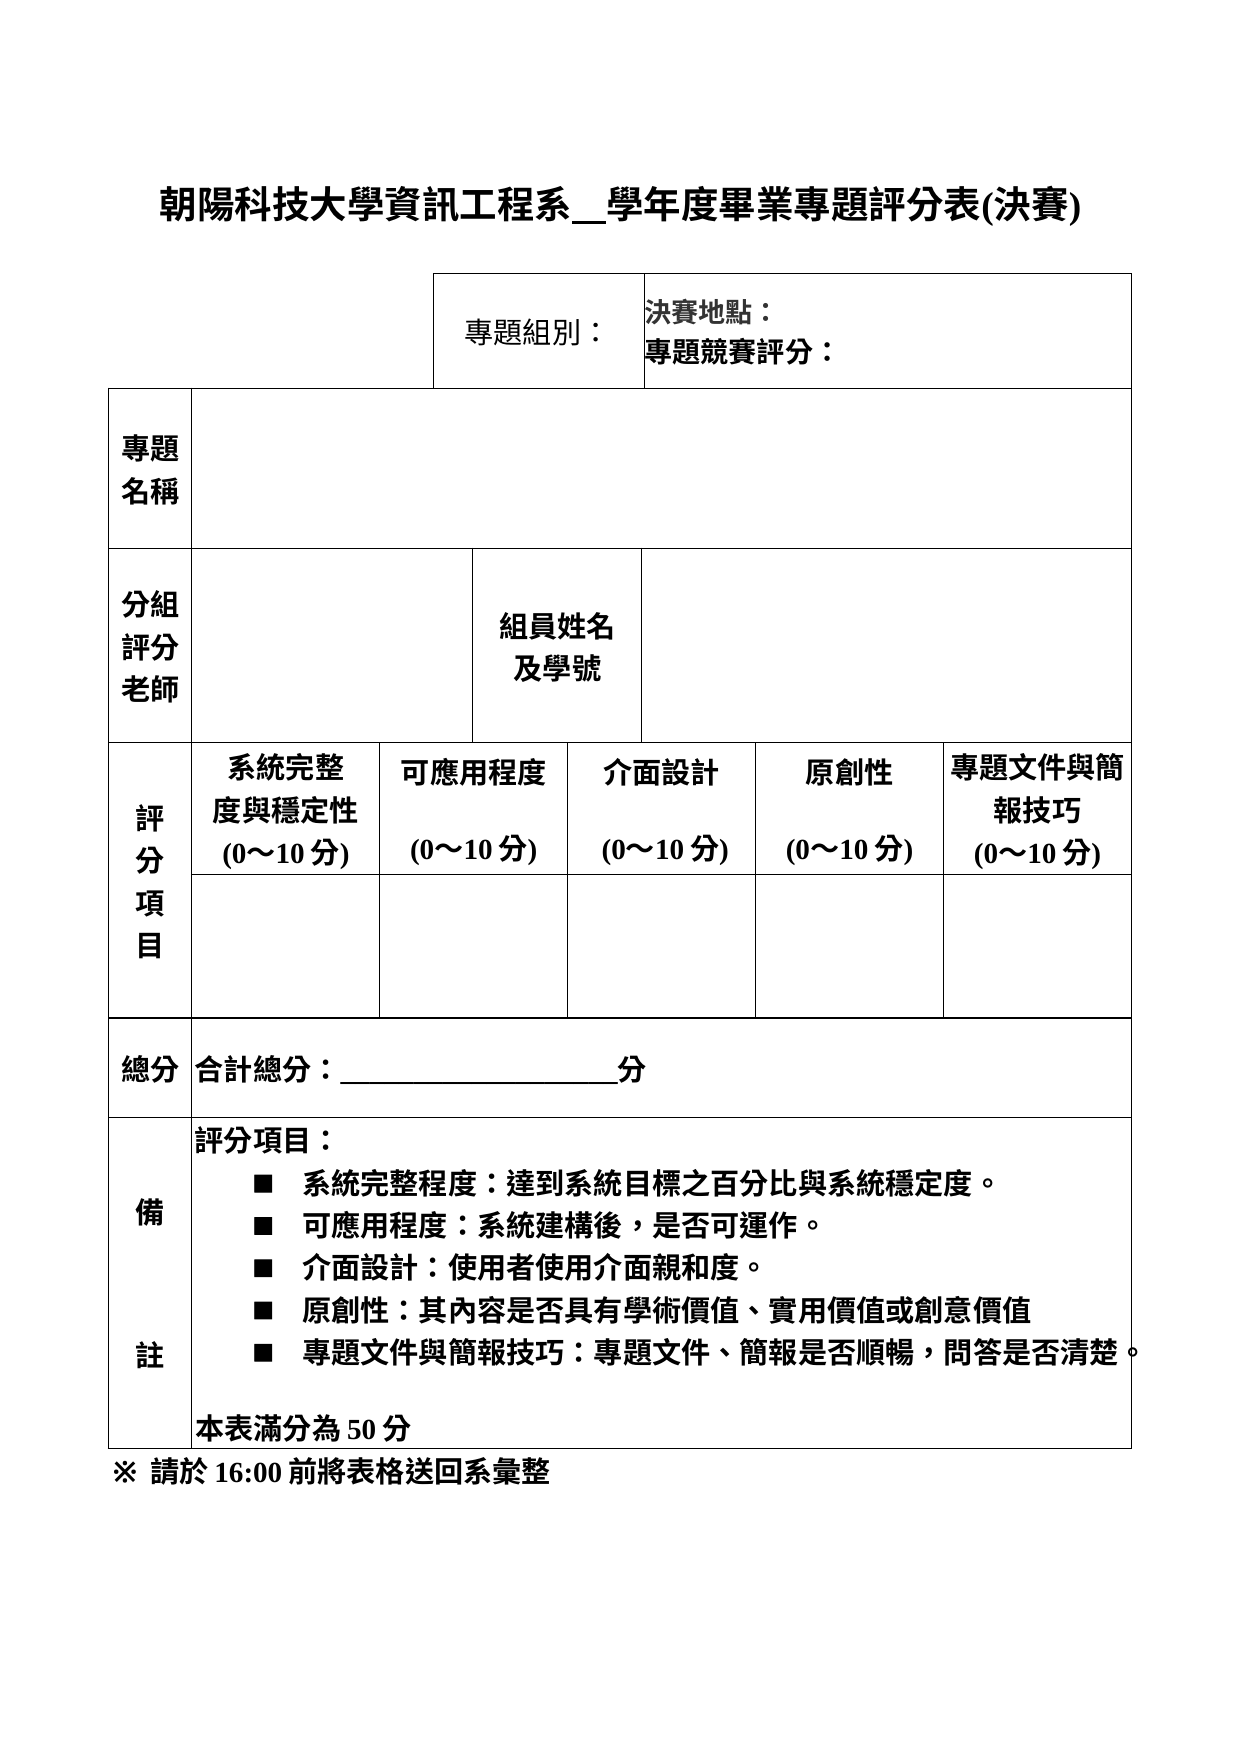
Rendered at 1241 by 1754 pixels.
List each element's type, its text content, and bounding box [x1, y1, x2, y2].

table_cell 介面設計 (0～10分) [568, 743, 755, 874]
table_cell [642, 549, 1131, 742]
table_cell [568, 875, 755, 1017]
table_cell [944, 875, 1131, 1017]
table_cell 組員姓名 及學號 [473, 549, 641, 742]
text 朝陽科技大學資訊工程系 學年度畢業專題評分表(決賽) [112, 164, 1128, 239]
table_cell 專題文件與簡報技巧 (0～10分) [944, 743, 1131, 874]
table_cell 可應用程度 (0～10分) [380, 743, 567, 874]
table_cell [192, 389, 1131, 547]
table_cell 總分 [109, 1019, 191, 1116]
table_header 決賽地點： 專題競賽評分： [645, 274, 1131, 388]
table_cell 備 註 [109, 1118, 191, 1447]
table_cell 評 分 項 目 [109, 743, 191, 1017]
table_header 專題組別： [434, 274, 644, 388]
list 請於16:00前將表格送回系彙整 [112, 1449, 1128, 1491]
table_cell 合計總分：___________________分 [192, 1019, 1131, 1116]
table_cell 專題 名稱 [109, 389, 191, 547]
table_cell [756, 875, 943, 1017]
table_cell 評分項目： 系統完整程度：達到系統目標之百分比與系統穩定度。 可應用程度：系統建構後，是否可運作。 介面設計：使用者使用介面親和度。 原創性：其內容是否具有學術價值、實用價值或創意價值 專題文件與簡報技巧：專題文件、簡報是否順暢，問答是否清楚。 本表滿分為50分 [192, 1118, 1131, 1447]
table_cell [192, 549, 472, 742]
table_cell [192, 875, 379, 1017]
table_cell 系統完整 度與穩定性 (0～10分) [192, 743, 379, 874]
table_cell [380, 875, 567, 1017]
table_cell 原創性 (0～10分) [756, 743, 943, 874]
table_cell 分組評分老師 [109, 549, 191, 742]
